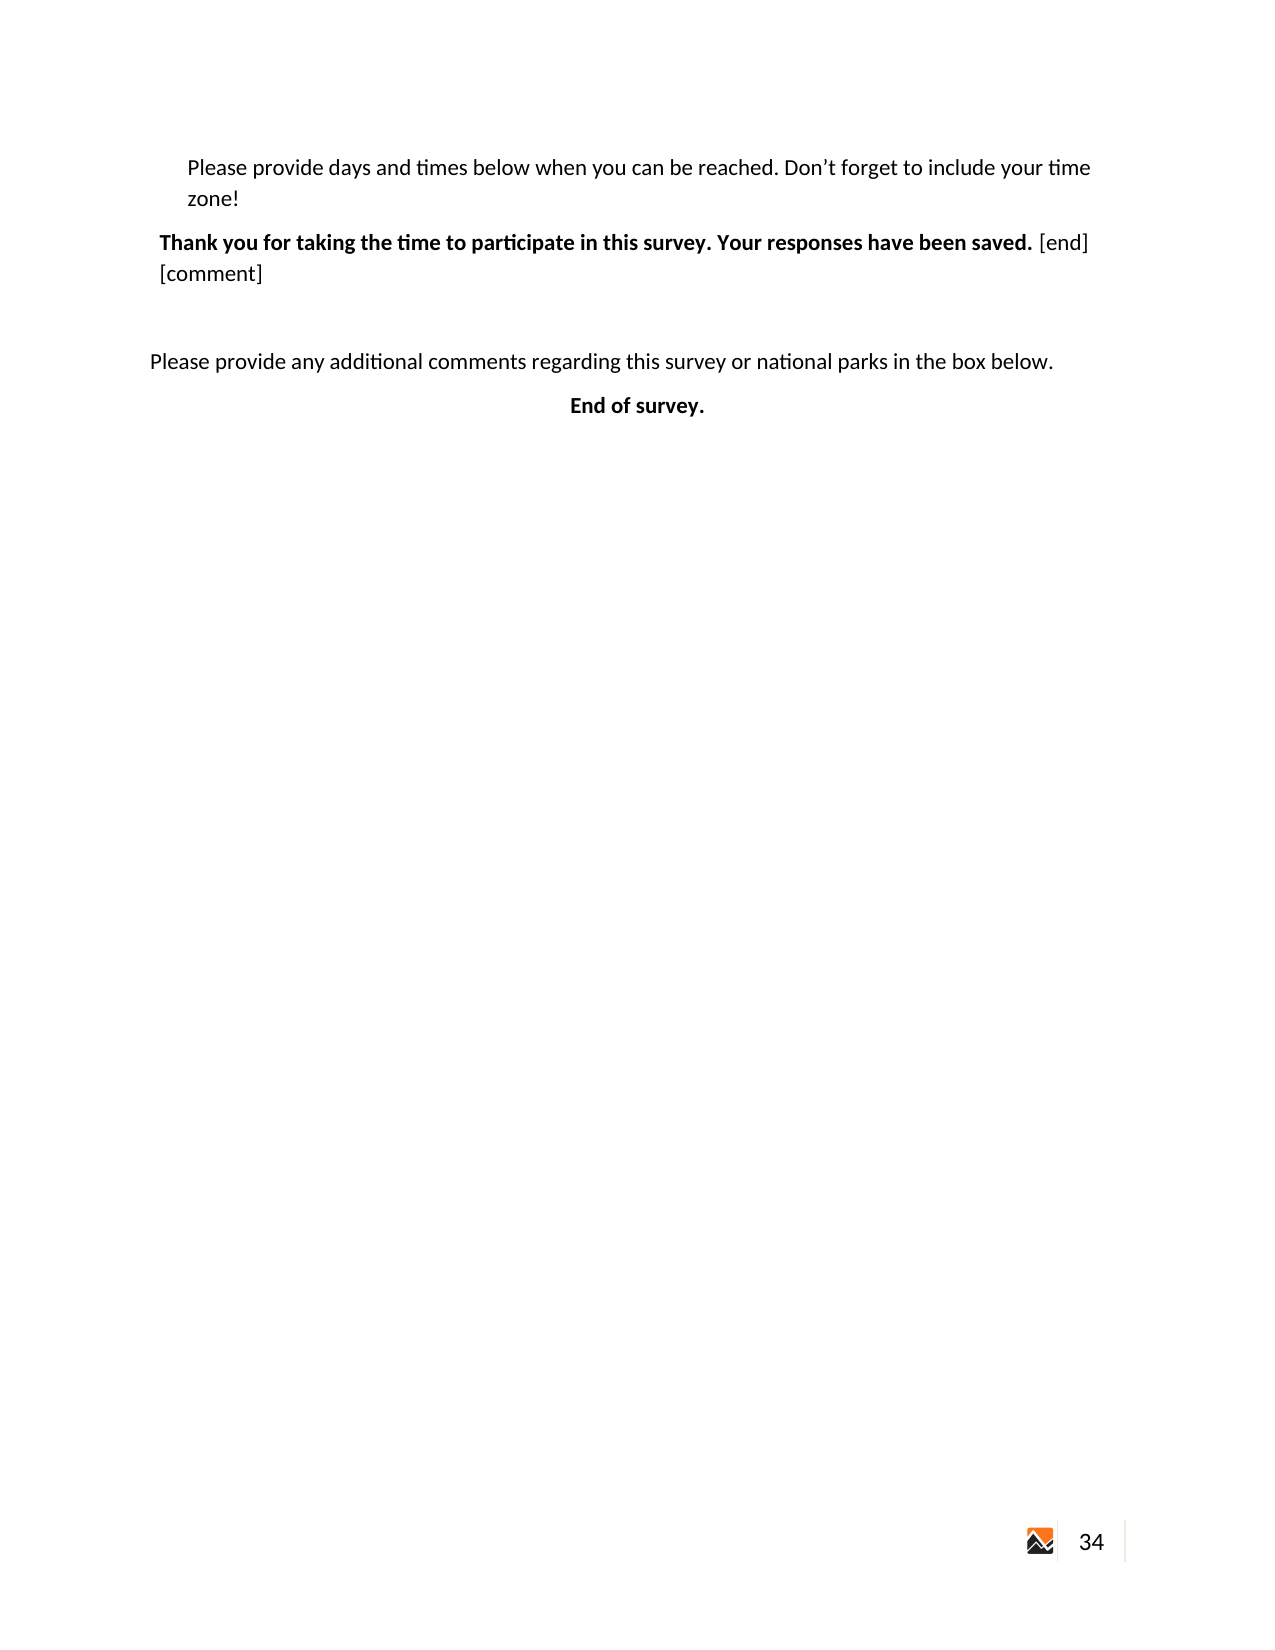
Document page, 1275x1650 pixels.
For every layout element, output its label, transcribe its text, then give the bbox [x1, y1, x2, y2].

text Thank you for taking the time to participate in this survey. Your responses have been saved. [end] [comment] [159, 225, 1125, 287]
picture [1026, 1524, 1054, 1558]
text End of survey. [150, 387, 1125, 419]
text Please provide days and times below when you can be reached. Don’t forget to include your time zone! [187, 150, 1125, 212]
text Please provide any additional comments regarding this survey or national parks in the box below. [150, 344, 1125, 375]
